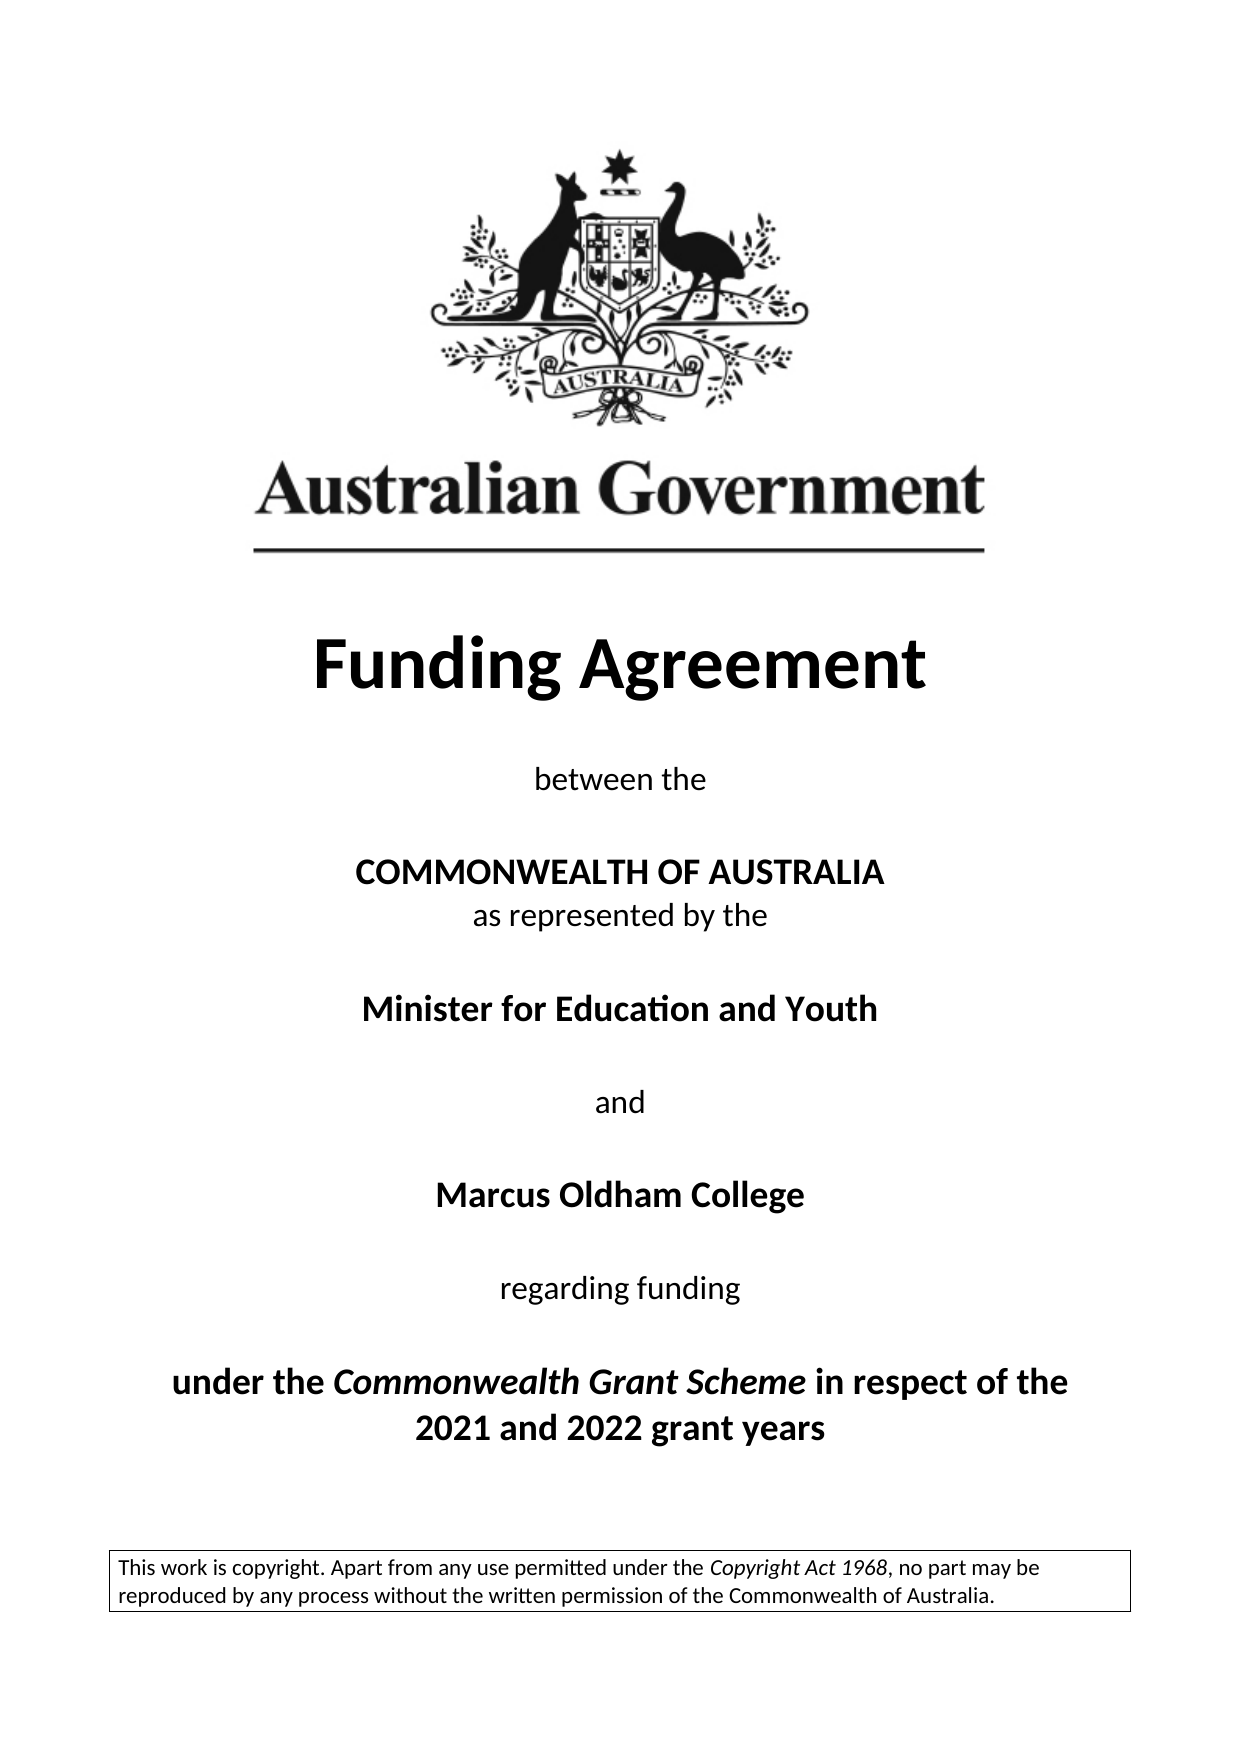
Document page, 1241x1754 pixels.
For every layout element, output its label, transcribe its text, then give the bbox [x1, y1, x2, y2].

text Funding Agreement [118, 616, 1122, 707]
text regarding funding [118, 1267, 1122, 1308]
text under the Commonwealth Grant Scheme in respect of the [118, 1358, 1122, 1404]
text as represented by the [118, 894, 1122, 935]
text Minister for Education and Youth [118, 985, 1122, 1031]
text between the [118, 757, 1122, 798]
text Marcus Oldham College [118, 1171, 1122, 1217]
text This work is copyright. Apart from any use permitted under the Copyright Act 1968, no part may be reproduced by any process without the written permission of the Commonwealth of Australia. [110, 1551, 1130, 1611]
text 2021 and 2022 grant years [118, 1404, 1122, 1449]
text and [118, 1081, 1122, 1121]
text COMMONWEALTH OF AUSTRALIA [118, 848, 1122, 894]
picture [196, 141, 1044, 566]
